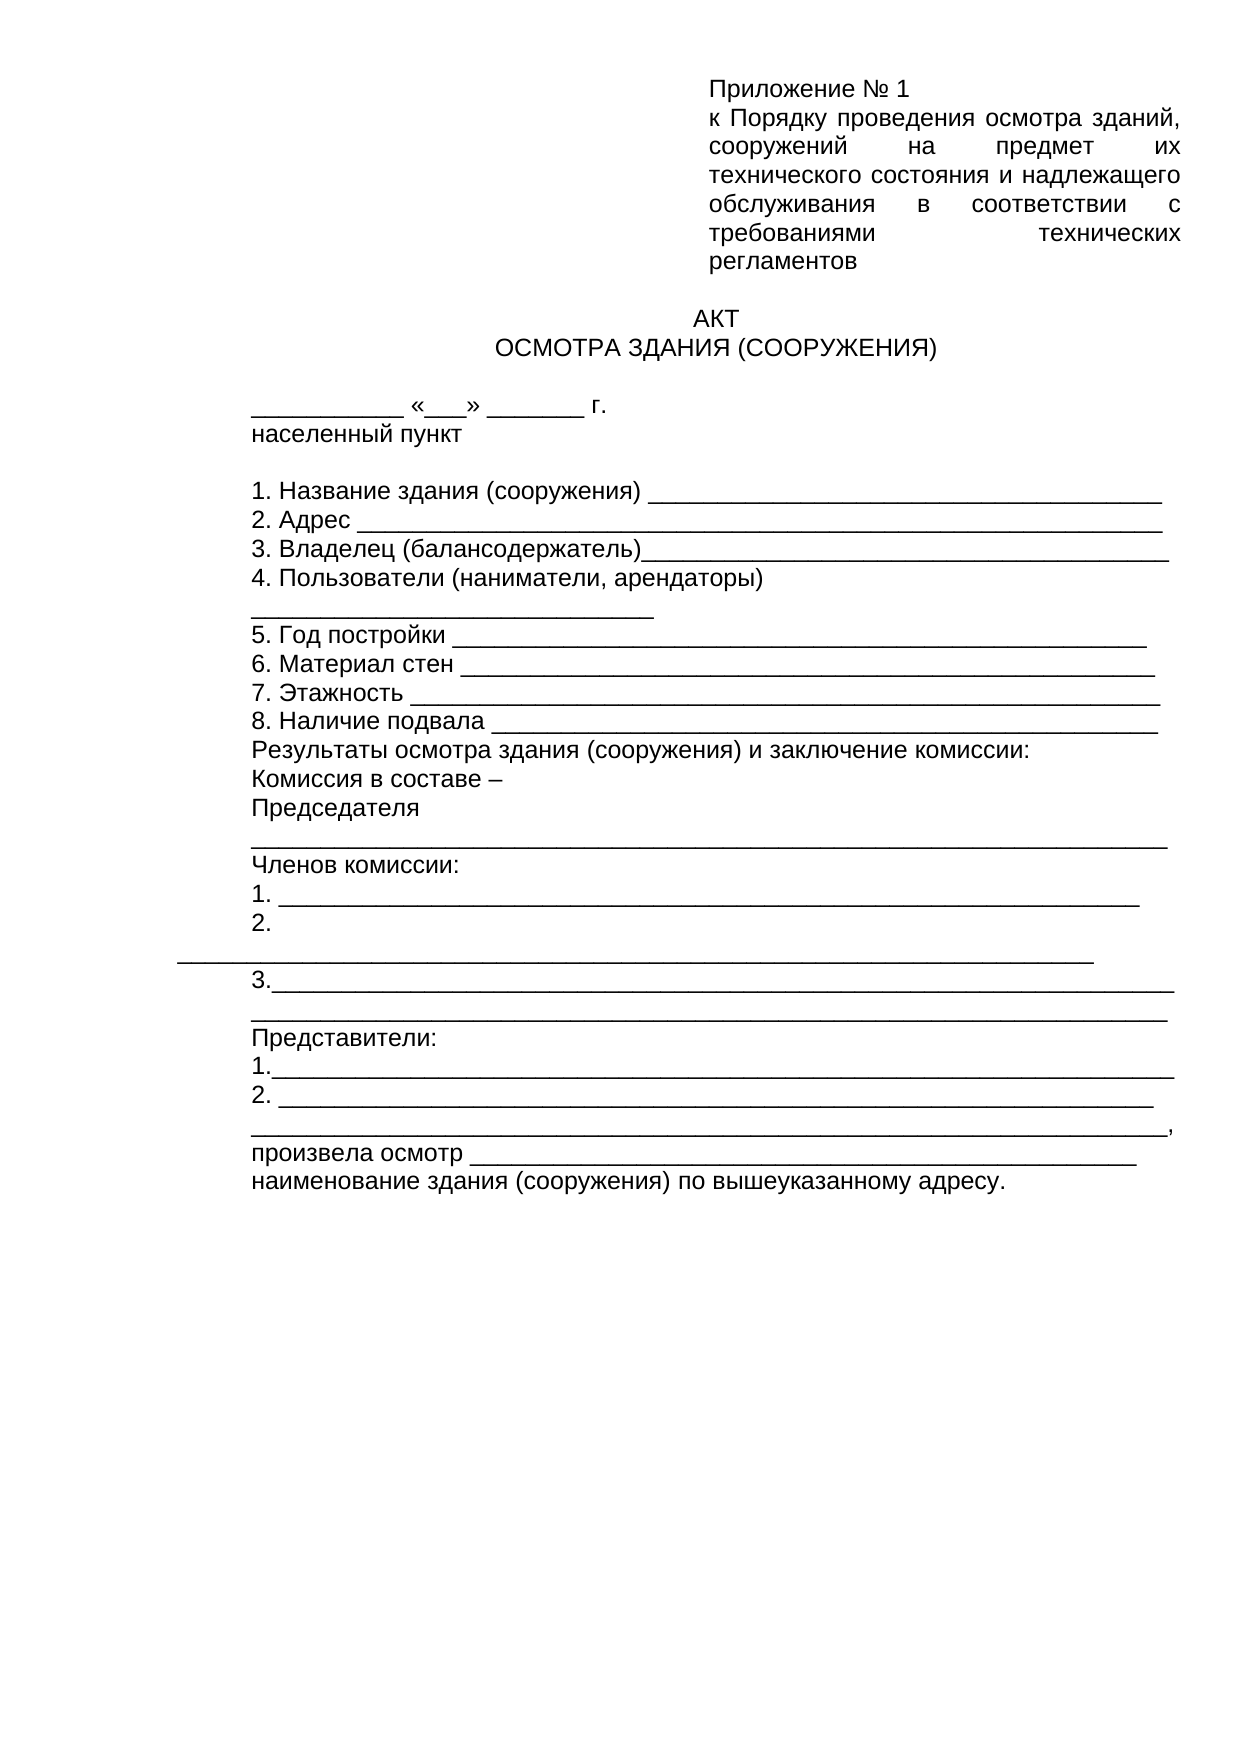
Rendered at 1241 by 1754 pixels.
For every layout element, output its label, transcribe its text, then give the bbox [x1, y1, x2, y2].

text наименование здания (сооружения) по вышеуказанному адресу. [177, 1166, 1181, 1195]
text Результаты осмотра здания (сооружения) и заключение комиссии: [177, 735, 1181, 764]
text Представители: [177, 1023, 1181, 1051]
text АКТ [177, 304, 1181, 333]
text 6. Материал стен __________________________________________________ [177, 649, 1181, 678]
text _____________________________ [177, 591, 1181, 620]
text 1._________________________________________________________________ [177, 1051, 1181, 1080]
text 3. Владелец (балансодержатель)______________________________________ [177, 534, 1181, 563]
text __________________________________________________________________ [177, 821, 1181, 850]
text __________________________________________________________________, [177, 1109, 1181, 1138]
text ___________ «___» _______ г. [177, 390, 1181, 419]
text 8. Наличие подвала ________________________________________________ [177, 706, 1181, 735]
text 2. __________________________________________________________________ [177, 908, 1181, 965]
text ОСМОТРА ЗДАНИЯ (СООРУЖЕНИЯ) [177, 333, 1181, 361]
text 5. Год постройки __________________________________________________ [177, 620, 1181, 649]
text 7. Этажность ______________________________________________________ [177, 678, 1181, 706]
text 1. ______________________________________________________________ [177, 879, 1181, 908]
text населенный пункт [177, 419, 1181, 448]
text 4. Пользователи (наниматели, арендаторы) [177, 563, 1181, 591]
text 3._________________________________________________________________ [177, 965, 1181, 994]
text к Порядку проведения осмотра зданий, сооружений на предмет их технического состояния и надлежащего обслуживания в соответствии с требованиями технических регламентов [709, 103, 1181, 275]
text произвела осмотр ________________________________________________ [177, 1138, 1181, 1166]
text 2. Адрес __________________________________________________________ [177, 505, 1181, 534]
text Членов комиссии: [177, 850, 1181, 879]
text Приложение № 1 [709, 74, 1181, 103]
text Комиссия в составе – [177, 764, 1181, 793]
text 2. _______________________________________________________________ [177, 1080, 1181, 1109]
text Председателя [177, 793, 1181, 821]
text 1. Название здания (сооружения) _____________________________________ [177, 476, 1181, 505]
text __________________________________________________________________ [177, 994, 1181, 1023]
